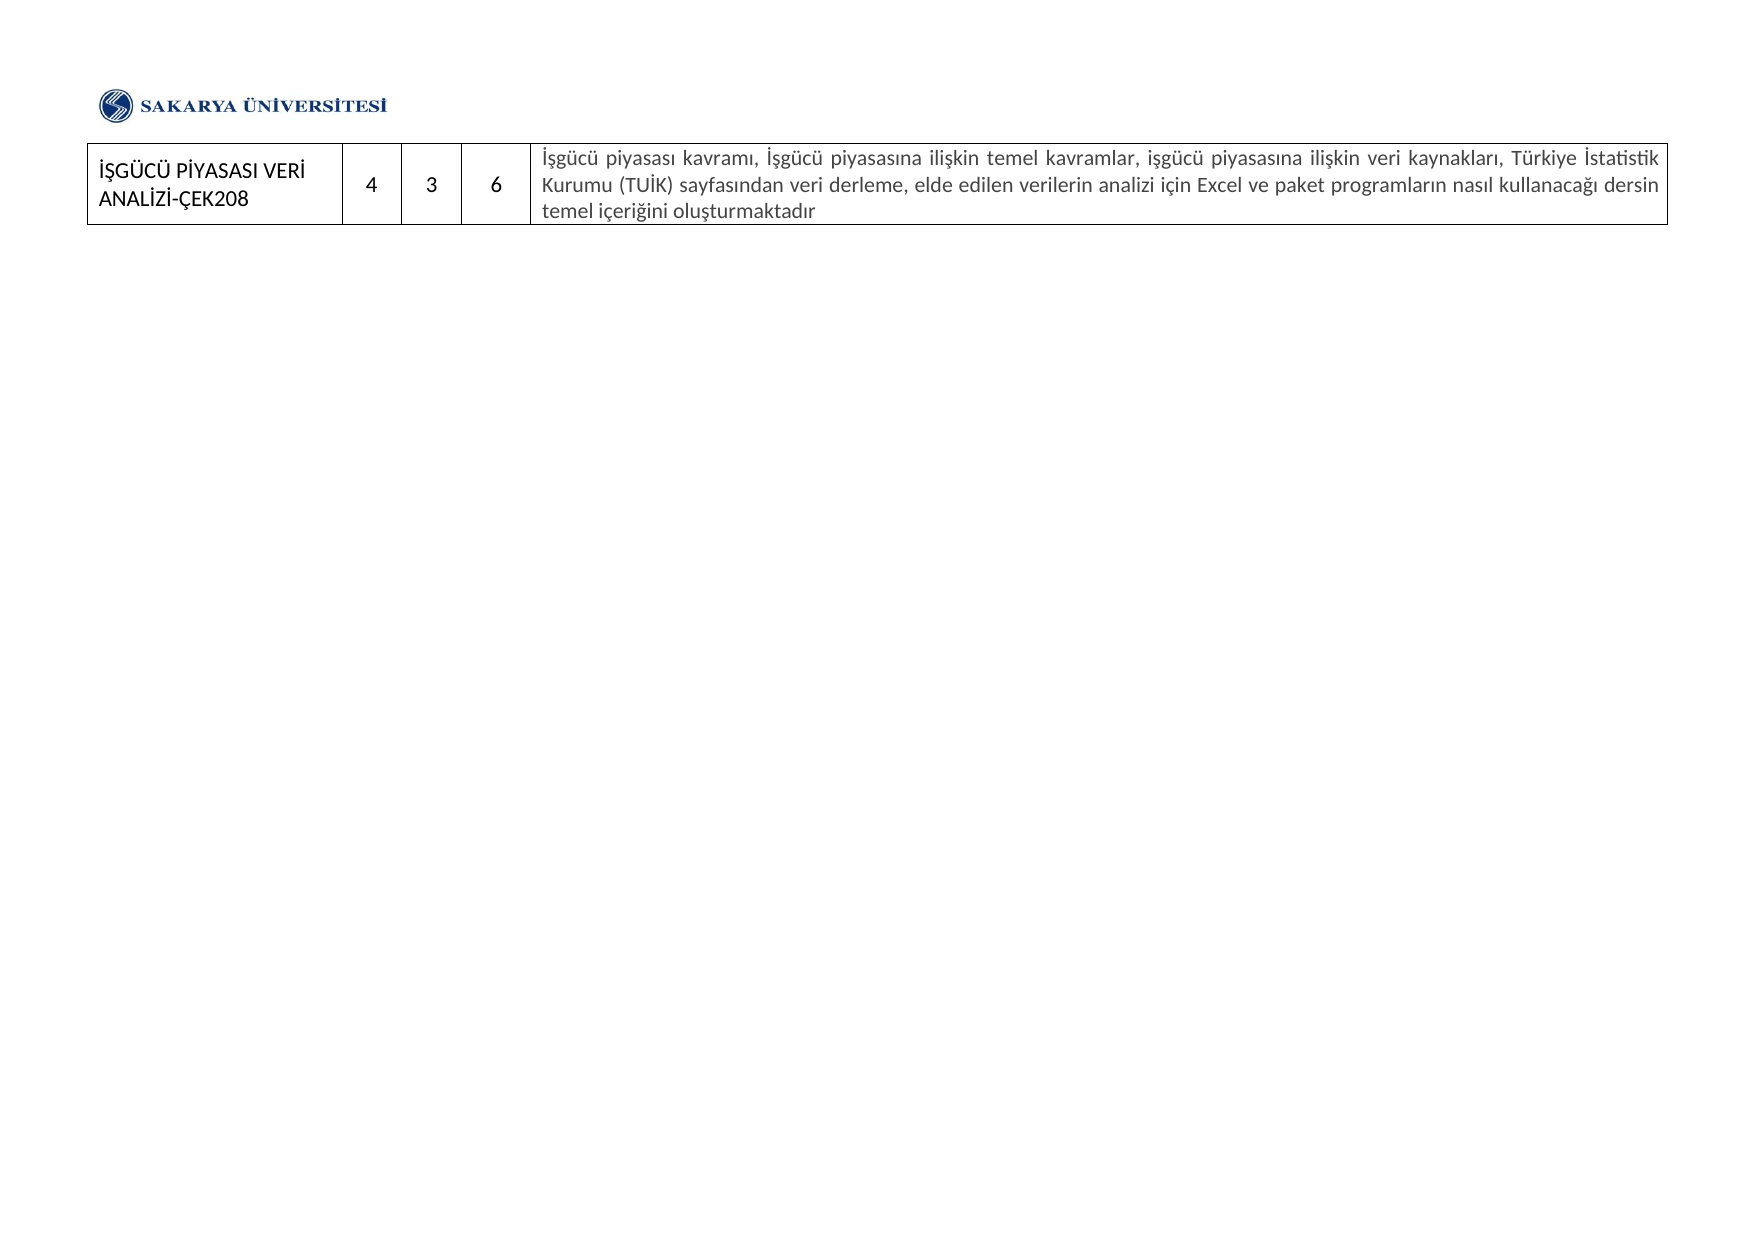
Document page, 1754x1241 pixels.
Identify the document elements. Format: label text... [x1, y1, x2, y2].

picture [75, 74, 405, 136]
table_header İŞGÜCÜ PİYASASI VERİ ANALİZİ-ÇEK208 [88, 144, 342, 224]
table_header İşgücü piyasası kavramı, İşgücü piyasasına ilişkin temel kavramlar, işgücü piyasasına ilişkin veri kaynakları, Türkiye İstatistik Kurumu (TUİK) sayfasından veri derleme, elde edilen verilerin analizi için Excel ve paket programların nasıl kullanacağı dersin temel içeriğini oluşturmaktadır [531, 144, 1667, 224]
table_header 6 [462, 144, 530, 224]
table_header 3 [402, 144, 461, 224]
table_header 4 [343, 144, 401, 224]
